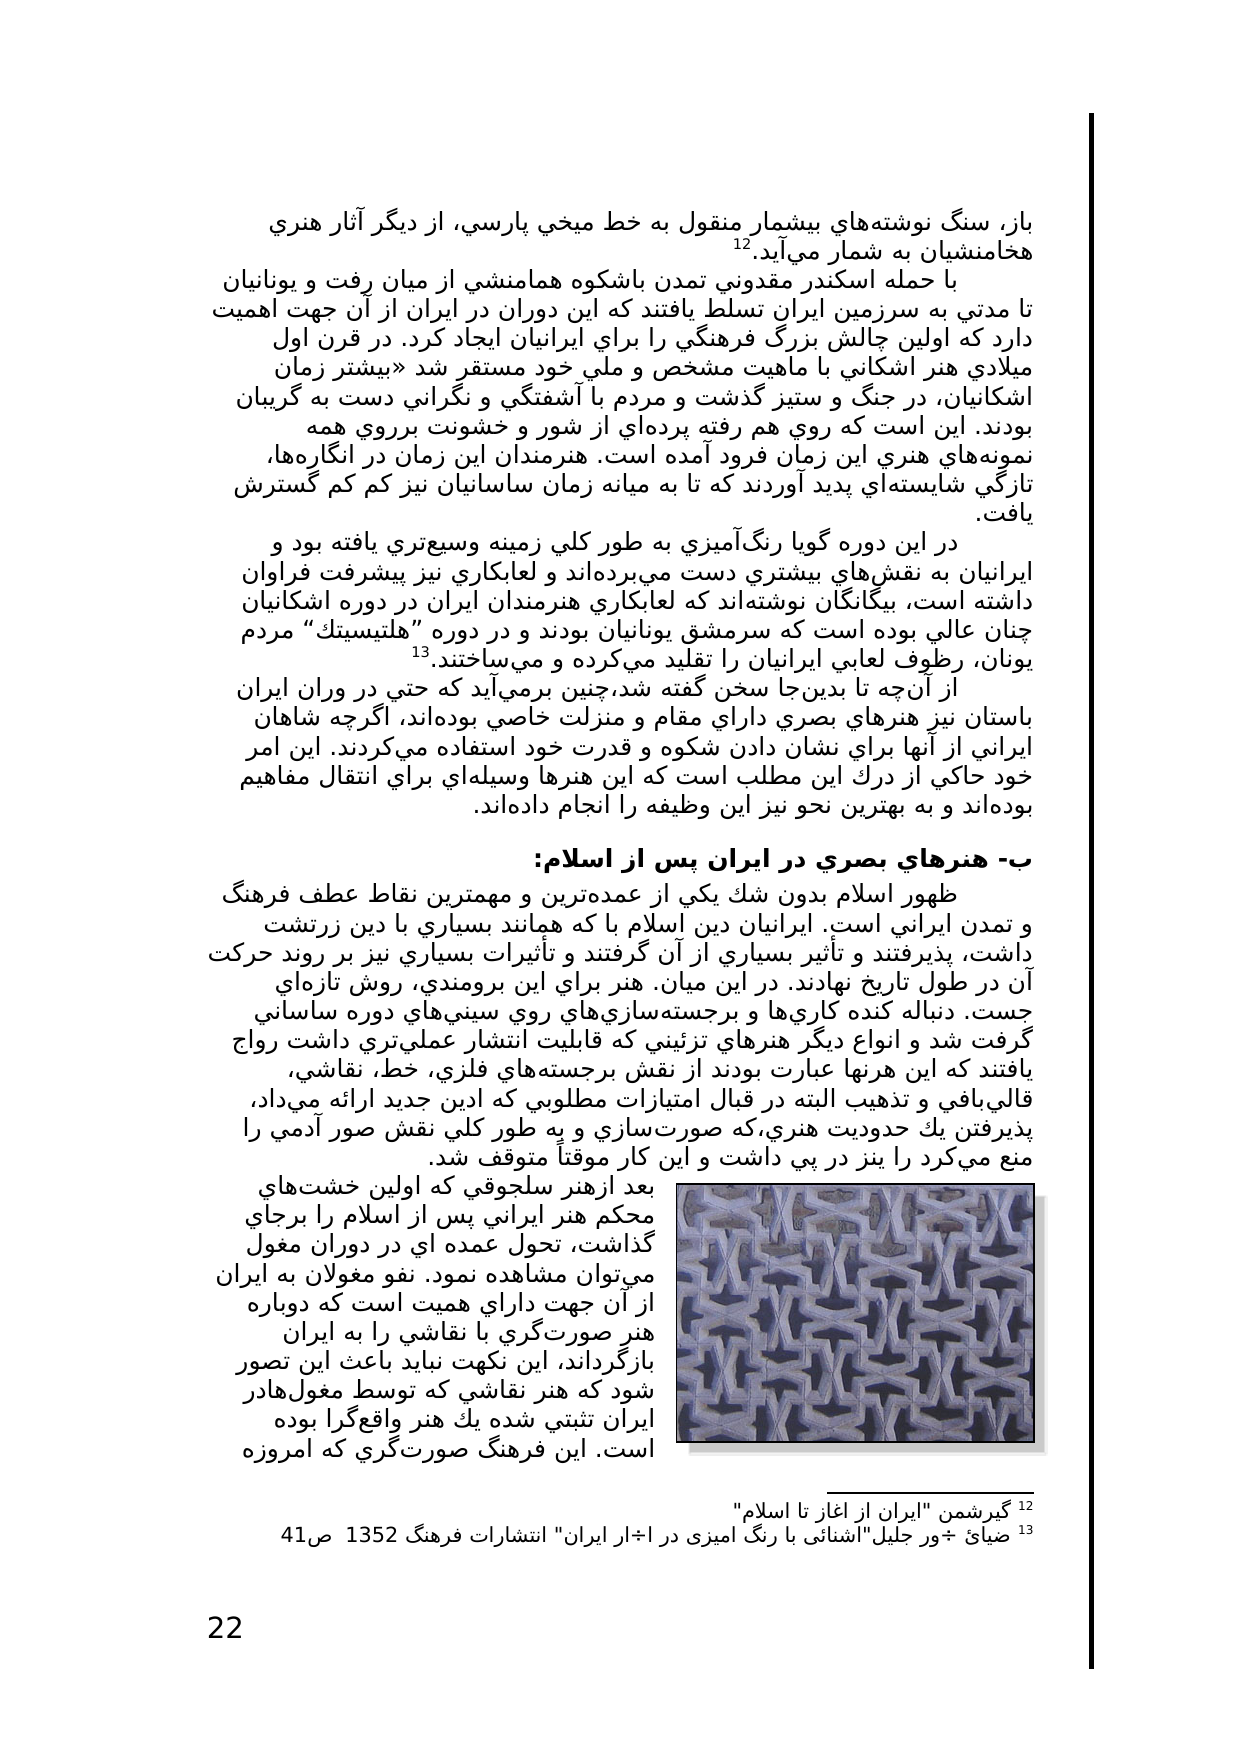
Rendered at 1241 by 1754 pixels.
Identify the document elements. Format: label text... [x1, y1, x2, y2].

text در اين دوره گويا رنگ‌آميزي به طور كلي زمينه وسيع‌تري يافته بود و ايرانيان به نقش‌هاي بيشتري دست مي‌برده‌اند و لعابكاري نيز پيشرفت فراوان داشته است، بيگانگان نوشته‌اند كه لعابكاري هنرمندان ايران در دوره اشكانيان چنان عالي بوده است كه سرمشق يونانيان بودند و در دوره ”هلتيسيتك“ مردم يونان، رظوف لعابي ايرانيان را تقليد مي‌كرده و مي‌ساختند. [207, 528, 1033, 673]
text از آن‌چه تا بدين‌جا سخن گفته شد،‌چنين برمي‌آيد كه حتي در وران ايران باستان نيز هنرهاي بصري داراي مقام و منزلت خاصي بوده‌‌اند، اگرچه شاهان ايراني از آنها براي نشان دادن شكوه و قدرت خود استفاده مي‌كردند. اين امر خود حاكي از درك اين مطلب است كه اين هنرها وسيله‌اي براي انتقال مفاهيم بوده‌اند و به بهترين نحو نيز اين وظيفه را انجام داده‌اند. [207, 673, 1033, 819]
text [207, 1171, 1033, 1463]
text با حمله اسكندر مقدوني تمدن باشكوه همامنشي از ميان رفت و يونانيان تا مدتي به سرزمين ايران تسلط يافتند كه اين دوران در ايران از آن جهت اهميت دارد كه اولين چالش بزرگ فرهنگي را براي ايرانيان ايجاد كرد. در قرن اول ميلادي هنر اشكاني با ماهيت مشخص و ملي خود مستقر شد «بيشتر زمان اشكانيان، در جنگ و ستيز گذشت و مردم با آشفتگي و نگراني دست به گريبان بودند. اين است كه روي هم رفته پرده‌اي از شور و خشونت برروي همه نمونه‌هاي هنري اين زمان فرود آمده است. هنرمندان اين زمان در انگاره‌ها، تازگي شايسته‌اي پديد آوردند كه تا به ميانه زمان ساسانيان نيز كم كم گسترش يافت. [207, 265, 1033, 528]
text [207, 207, 1033, 265]
text ظهور اسلام بدون شك يكي از عمده‌ترين و مهمترين نقاط عطف فرهنگ و تمدن ايراني است. ايرانيان دين اسلام با كه همانند بسياري با دين زرتشت داشت، پذيرفتند و تأثير بسياري از آن گرفتند و تأثيرات بسياري نيز بر روند حركت آن در طول تاريخ نهادند. در اين ميان. هنر براي اين برومندي، روش تازه‌اي جست. دنباله كنده كاري‌ها و برجسته‌سازي‌هاي روي سيني‌هاي دوره ساساني گرفت شد و انواع ديگر هنرهاي تزئيني كه قابليت انتشار عملي‌تري داشت رواج يافتند كه اين هرنها عبارت بودند از نقش برجسته‌هاي فلزي، خط، نقاشي، قالي‌بافي و تذهيب البته در قبال امتيازات مطلوبي كه ادين جديد ارائه مي‌داد، پذيرفتن يك حدوديت هنري،‌كه صورت‌سازي و به طور كلي نقش صور آدمي را منع مي‌كرد را ينز در پي داشت و اين كار موقتاً متوقف شد. [207, 880, 1033, 1171]
subtitle ب- هنرهاي بصري در ايران پس از اسلام: [207, 844, 1033, 873]
